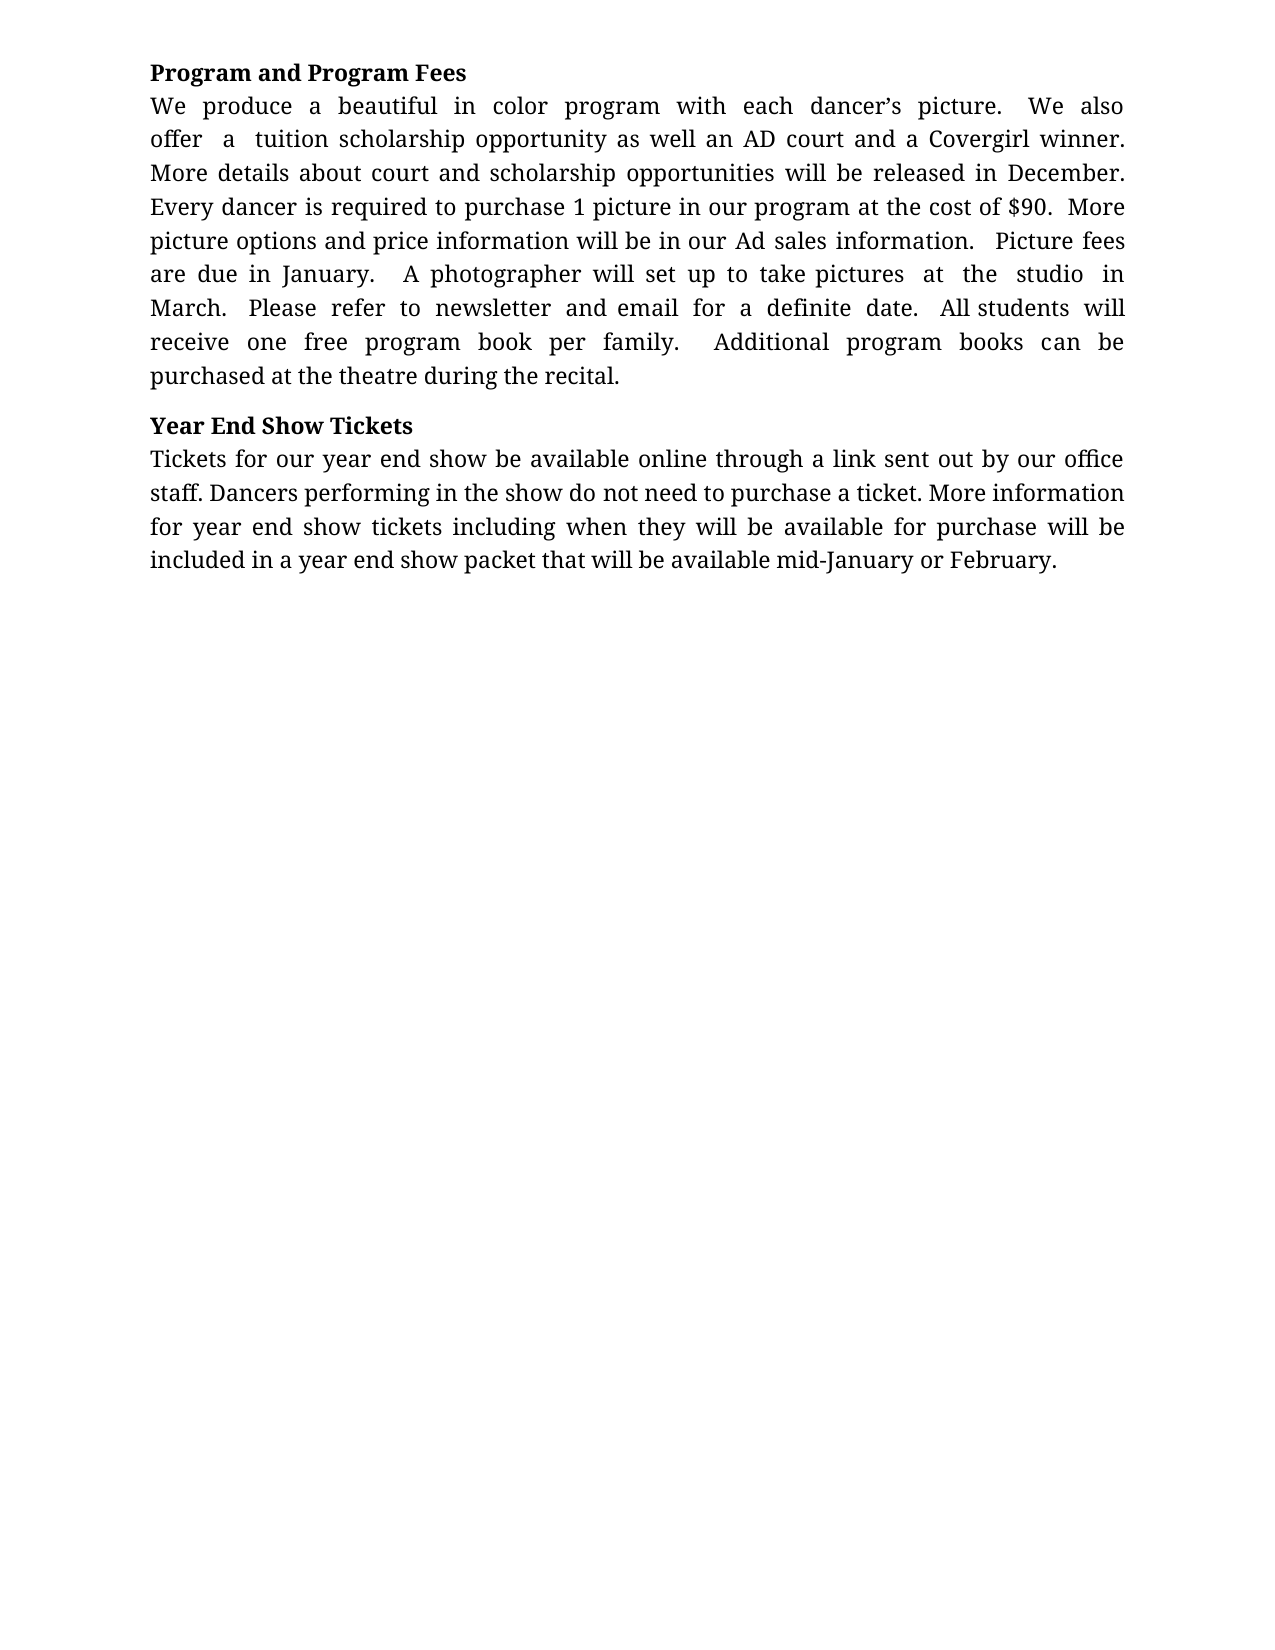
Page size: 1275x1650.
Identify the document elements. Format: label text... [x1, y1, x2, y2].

subtitle Program and Program Fees [150, 56, 1137, 88]
text We produce a beautiful in color program with each dancer’s picture. We also offer a tuition scholarship opportunity as well an AD court and a Covergirl winner. More details about court and scholarship opportunities will be released in December. Every dancer is required to purchase 1 picture in our program at the cost of $90. More picture options and price information will be in our Ad sales information. Picture fees are due in January. A photographer will set up to take pictures at the studio in March. Please refer to newsletter and email for a definite date. All students will receive one free program book per family. Additional program books can be purchased at the theatre during the recital. [150, 90, 1126, 391]
subtitle Year End Show Tickets [150, 410, 1137, 441]
text Tickets for our year end show be available online through a link sent out by our office staff. Dancers performing in the show do not need to purchase a ticket. More information for year end show tickets including when they will be available for purchase will be included in a year end show packet that will be available mid-January or February. [150, 443, 1126, 576]
